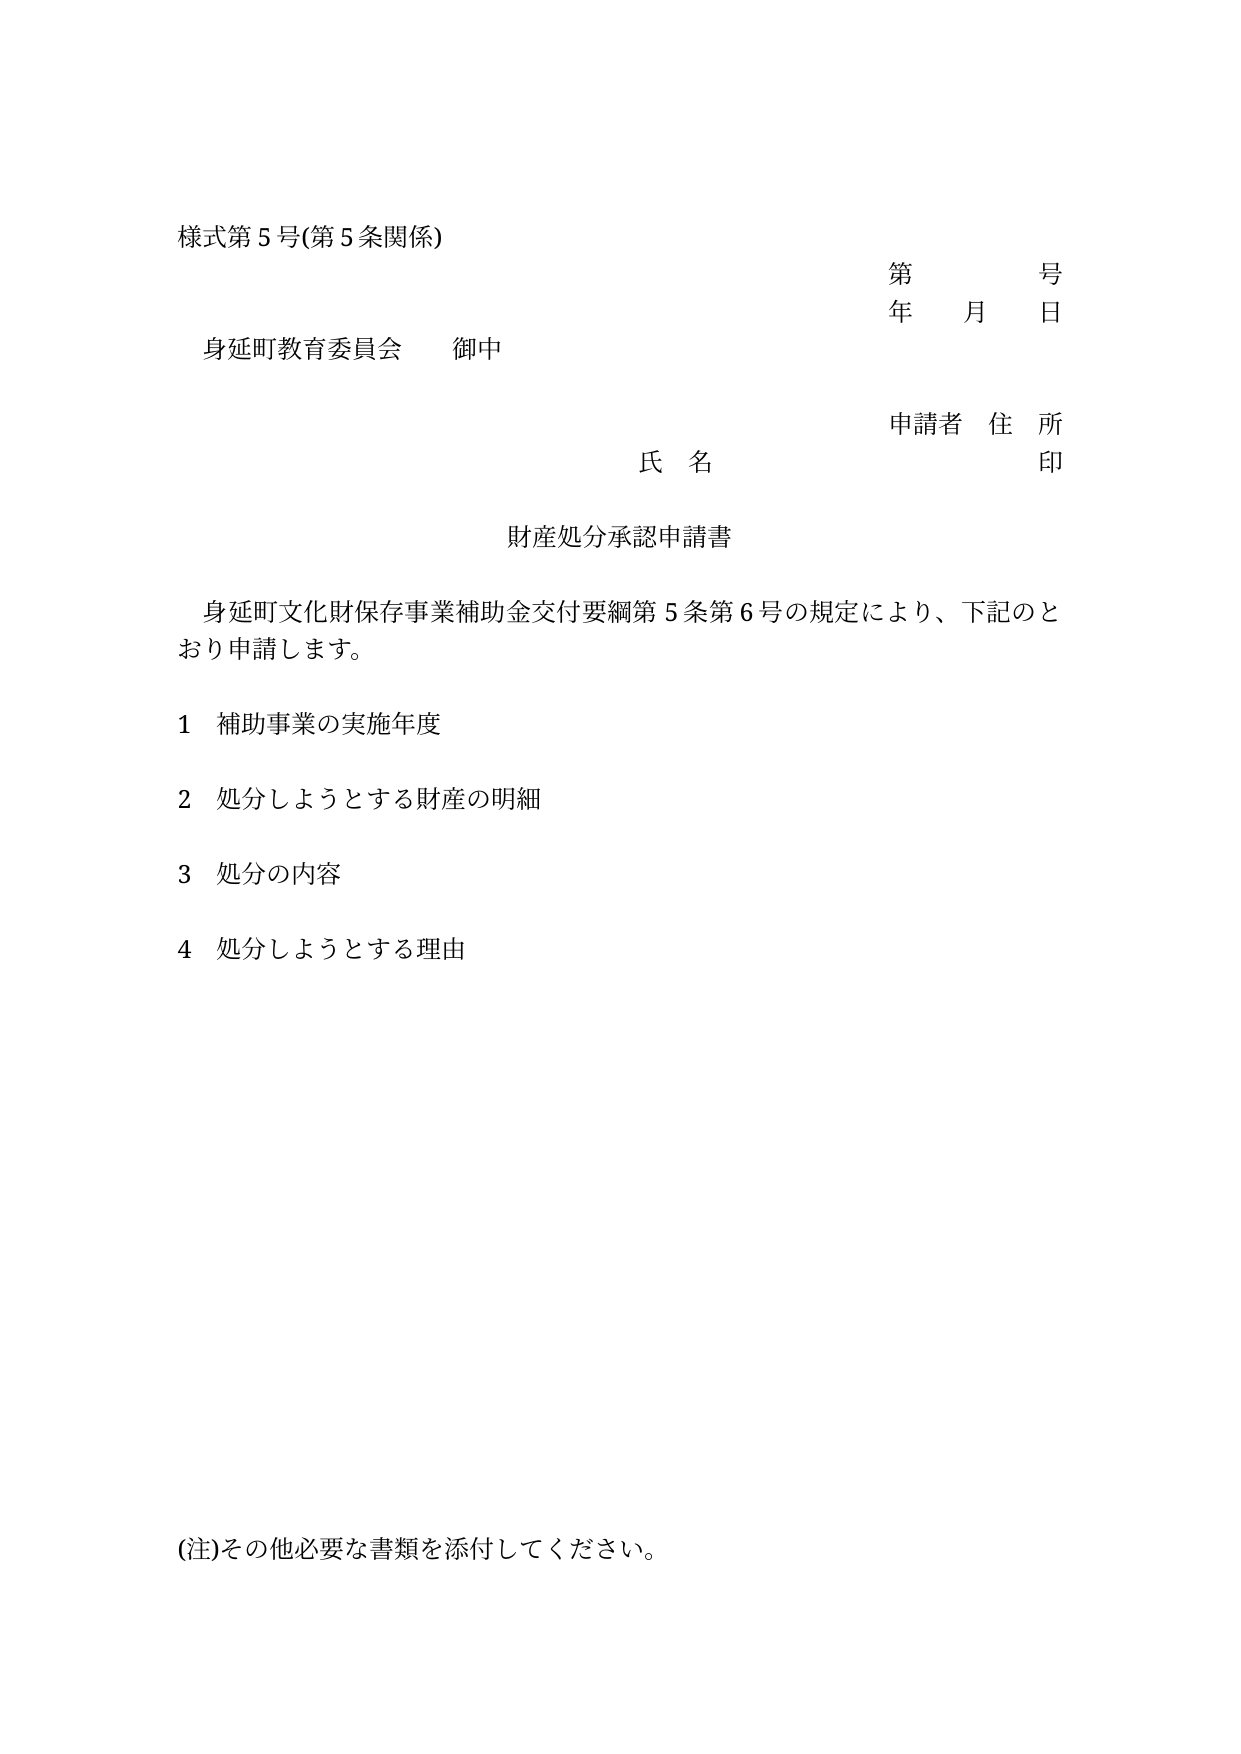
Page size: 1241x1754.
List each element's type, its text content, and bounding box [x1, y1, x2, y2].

text 年 月 日 [177, 292, 1063, 329]
text 財産処分承認申請書 [177, 517, 1063, 554]
text 申請者 住 所 [177, 404, 1063, 442]
text 様式第5号(第5条関係) [177, 217, 1063, 254]
text 氏 名 印 [177, 442, 1063, 479]
text 2 処分しようとする財産の明細 [177, 779, 1063, 817]
text (注)その他必要な書類を添付してください。 [177, 1529, 1063, 1567]
text 第 号 [177, 254, 1063, 292]
text 身延町教育委員会 御中 [177, 329, 1063, 367]
text 3 処分の内容 [177, 854, 1063, 892]
text 1 補助事業の実施年度 [177, 704, 1063, 742]
text 4 処分しようとする理由 [177, 929, 1063, 967]
text 身延町文化財保存事業補助金交付要綱第5条第6号の規定により、下記のとおり申請します。 [177, 592, 1063, 667]
